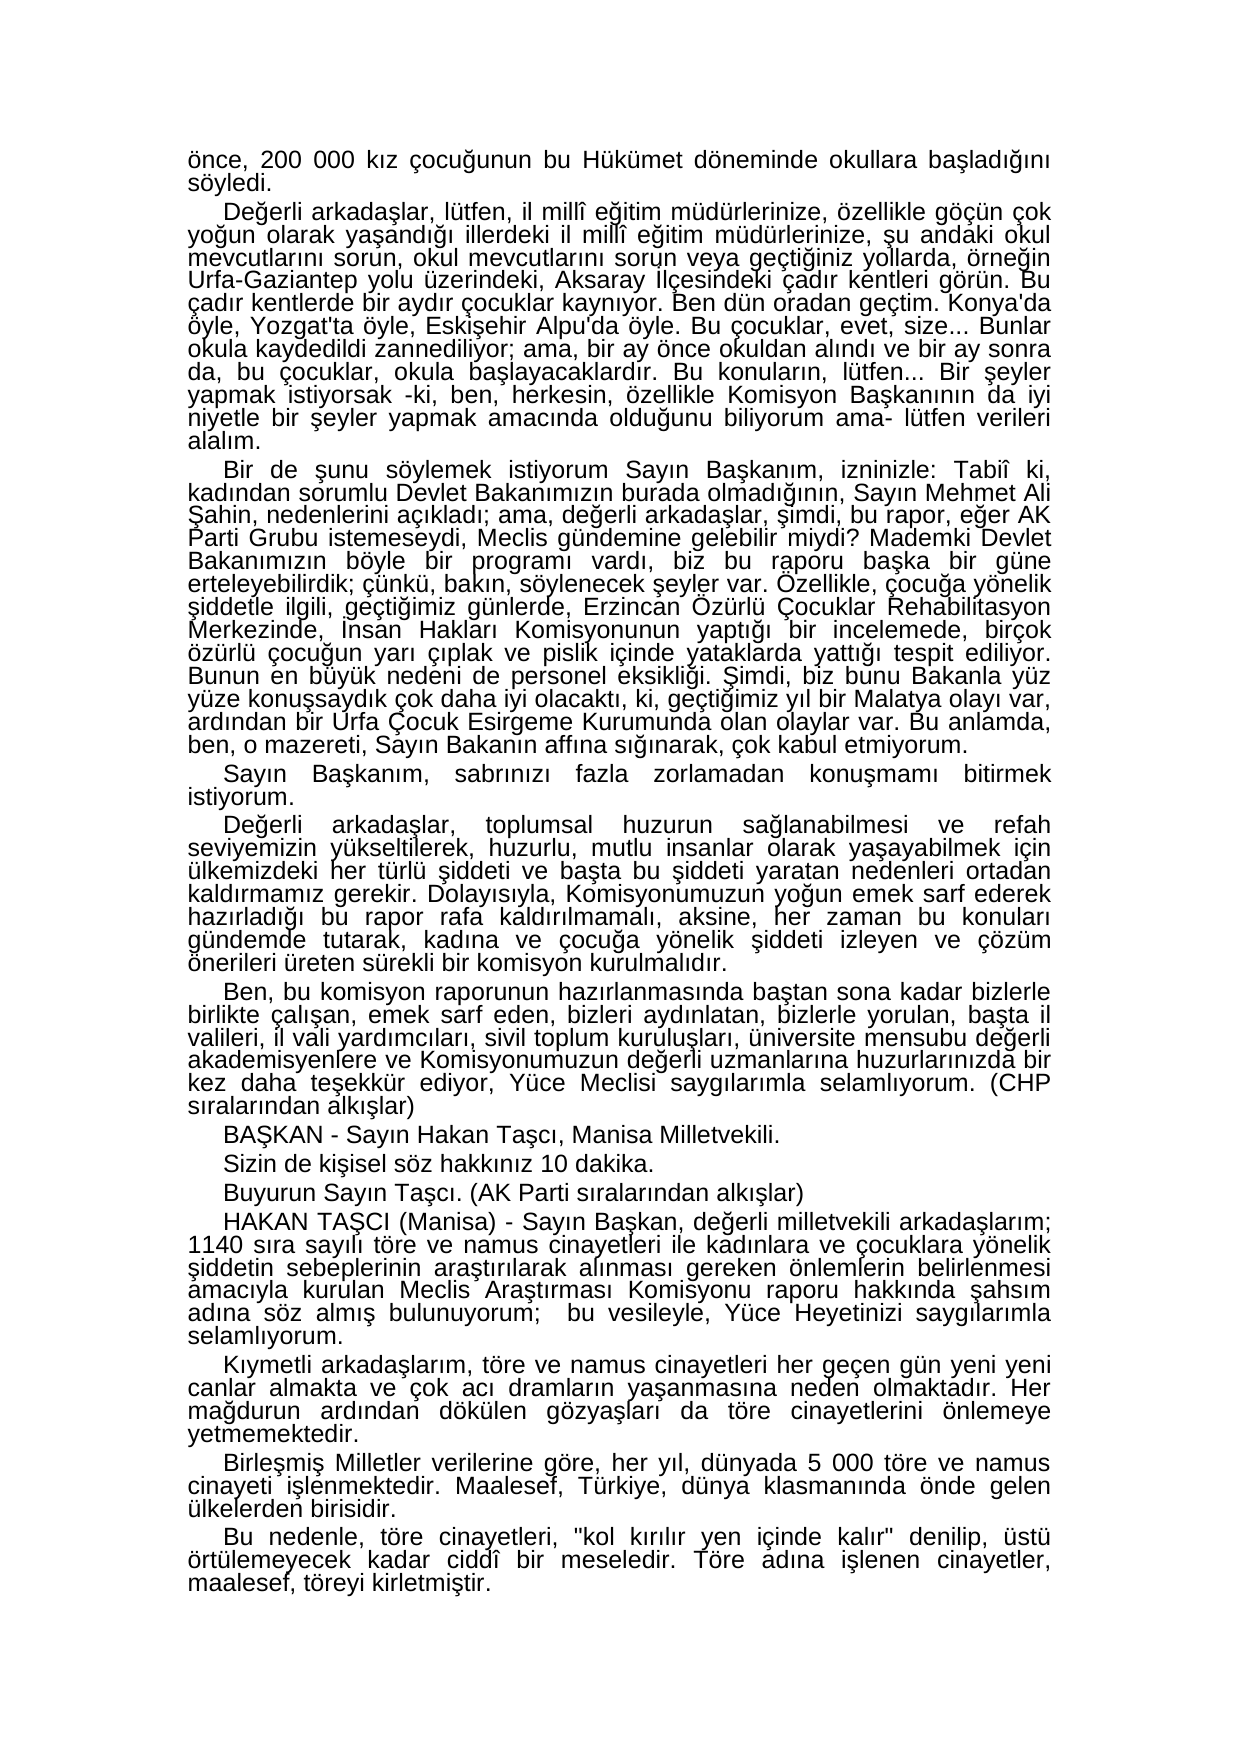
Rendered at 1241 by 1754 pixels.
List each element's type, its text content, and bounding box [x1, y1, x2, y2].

text Birleşmiş Milletler verilerine göre, her yıl, dünyada 5 000 töre ve namus cinayeti işlenmektedir. Maalesef, Türkiye, dünya klasmanında önde gelen ülkelerden birisidir. [187, 1453, 1053, 1522]
text Buyurun Sayın Taşcı. (AK Parti sıralarından alkışlar) [798, 1183, 1053, 1206]
text Buyurun Sayın Taşcı. (AK Parti sıralarından alkışlar) [473, 1183, 800, 1206]
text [187, 150, 1053, 196]
text Değerli arkadaşlar, lütfen, il millî eğitim müdürlerinize, özellikle göçün çok yoğun olarak yaşandığı illerdeki il millî eğitim müdürlerinize, şu andaki okul mevcutlarını sorun, okul mevcutlarını sorun veya geçtiğiniz yollarda, örneğin Urfa-Gaziantep yolu üzerindeki, Aksaray İlçesindeki çadır kentleri görün. Bu çadır kentlerde bir aydır çocuklar kaynıyor. Ben dün oradan geçtim. Konya'da öyle, Yozgat'ta öyle, Eskişehir Alpu'da öyle. Bu çocuklar, evet, size... Bunlar okula kaydedildi zannediliyor; ama, bir ay önce okuldan alındı ve bir ay sonra da, bu çocuklar, okula başlayacaklardır. Bu konuların, lütfen... Bir şeyler yapmak istiyorsak -ki, ben, herkesin, özellikle Komisyon Başkanının da iyi niyetle bir şeyler yapmak amacında olduğunu biliyorum ama- lütfen verileri alalım. [187, 202, 1053, 454]
text Sayın Başkanım, sabrınızı fazla zorlamadan konuşmamı bitirmek istiyorum. [187, 764, 1053, 809]
text Bir de şunu söylemek istiyorum Sayın Başkanım, izninizle: Tabiî ki, kadından sorumlu Devlet Bakanımızın burada olmadığının, Sayın Mehmet Ali Şahin, nedenlerini açıkladı; ama, değerli arkadaşlar, şimdi, bu rapor, eğer AK Parti Grubu istemeseydi, Meclis gündemine gelebilir miydi? Mademki Devlet Bakanımızın böyle bir programı vardı, biz bu raporu başka bir güne erteleyebilirdik; çünkü, bakın, söylenecek şeyler var. Özellikle, çocuğa yönelik şiddetle ilgili, geçtiğimiz günlerde, Erzincan Özürlü Çocuklar Rehabilitasyon Merkezinde, İnsan Hakları Komisyonunun yaptığı bir incelemede, birçok özürlü çocuğun yarı çıplak ve pislik içinde yataklarda yattığı tespit ediliyor. Bunun en büyük nedeni de personel eksikliği. Şimdi, biz bunu Bakanla yüz yüze konuşsaydık çok daha iyi olacaktı, ki, geçtiğimiz yıl bir Malatya olayı var, ardından bir Urfa Çocuk Esirgeme Kurumunda olan olaylar var. Bu anlamda, ben, o mazereti, Sayın Bakanın affına sığınarak, çok kabul etmiyorum. [187, 460, 1053, 758]
text Bu nedenle, töre cinayetleri, "kol kırılır yen içinde kalır" denilip, üstü örtülemeyecek kadar ciddî bir meseledir. Töre adına işlenen cinayetler, maalesef, töreyi kirletmiştir. [187, 1527, 1053, 1596]
text Ben, bu komisyon raporunun hazırlanmasında baştan sona kadar bizlerle birlikte çalışan, emek sarf eden, bizleri aydınlatan, bizlerle yorulan, başta il valileri, il vali yardımcıları, sivil toplum kuruluşları, üniversite mensubu değerli akademisyenlere ve Komisyonumuzun değerli uzmanlarına huzurlarınızda bir kez daha teşekkür ediyor, Yüce Meclisi saygılarımla selamlıyorum. (CHP sıralarından alkışlar) [187, 982, 1053, 1119]
text Sizin de kişisel söz hakkınız 10 dakika. [187, 1154, 1053, 1177]
text BAŞKAN - Sayın Hakan Taşcı, Manisa Milletvekili. [187, 1125, 1053, 1148]
text Kıymetli arkadaşlarım, töre ve namus cinayetleri her geçen gün yeni yeni canlar almakta ve çok acı dramların yaşanmasına neden olmaktadır. Her mağdurun ardından dökülen gözyaşları da töre cinayetlerini önlemeye yetmemektedir. [187, 1355, 1053, 1447]
text HAKAN TAŞCI (Manisa) - Sayın Başkan, değerli milletvekili arkadaşlarım; 1140 sıra sayılı töre ve namus cinayetleri ile kadınlara ve çocuklara yönelik şiddetin sebeplerinin araştırılarak alınması gereken önlemlerin belirlenmesi amacıyla kurulan Meclis Araştırması Komisyonu raporu hakkında şahsım adına söz almış bulunuyorum; bu vesileyle, Yüce Heyetinizi saygılarımla selamlıyorum. [187, 1212, 1053, 1349]
text Buyurun Sayın Taşcı. (AK Parti sıralarından alkışlar) [187, 1183, 475, 1206]
text Değerli arkadaşlar, toplumsal huzurun sağlanabilmesi ve refah seviyemizin yükseltilerek, huzurlu, mutlu insanlar olarak yaşayabilmek için ülkemizdeki her türlü şiddeti ve başta bu şiddeti yaratan nedenleri ortadan kaldırmamız gerekir. Dolayısıyla, Komisyonumuzun yoğun emek sarf ederek hazırladığı bu rapor rafa kaldırılmamalı, aksine, her zaman bu konuları gündemde tutarak, kadına ve çocuğa yönelik şiddeti izleyen ve çözüm önerileri üreten sürekli bir komisyon kurulmalıdır. [187, 815, 1053, 976]
